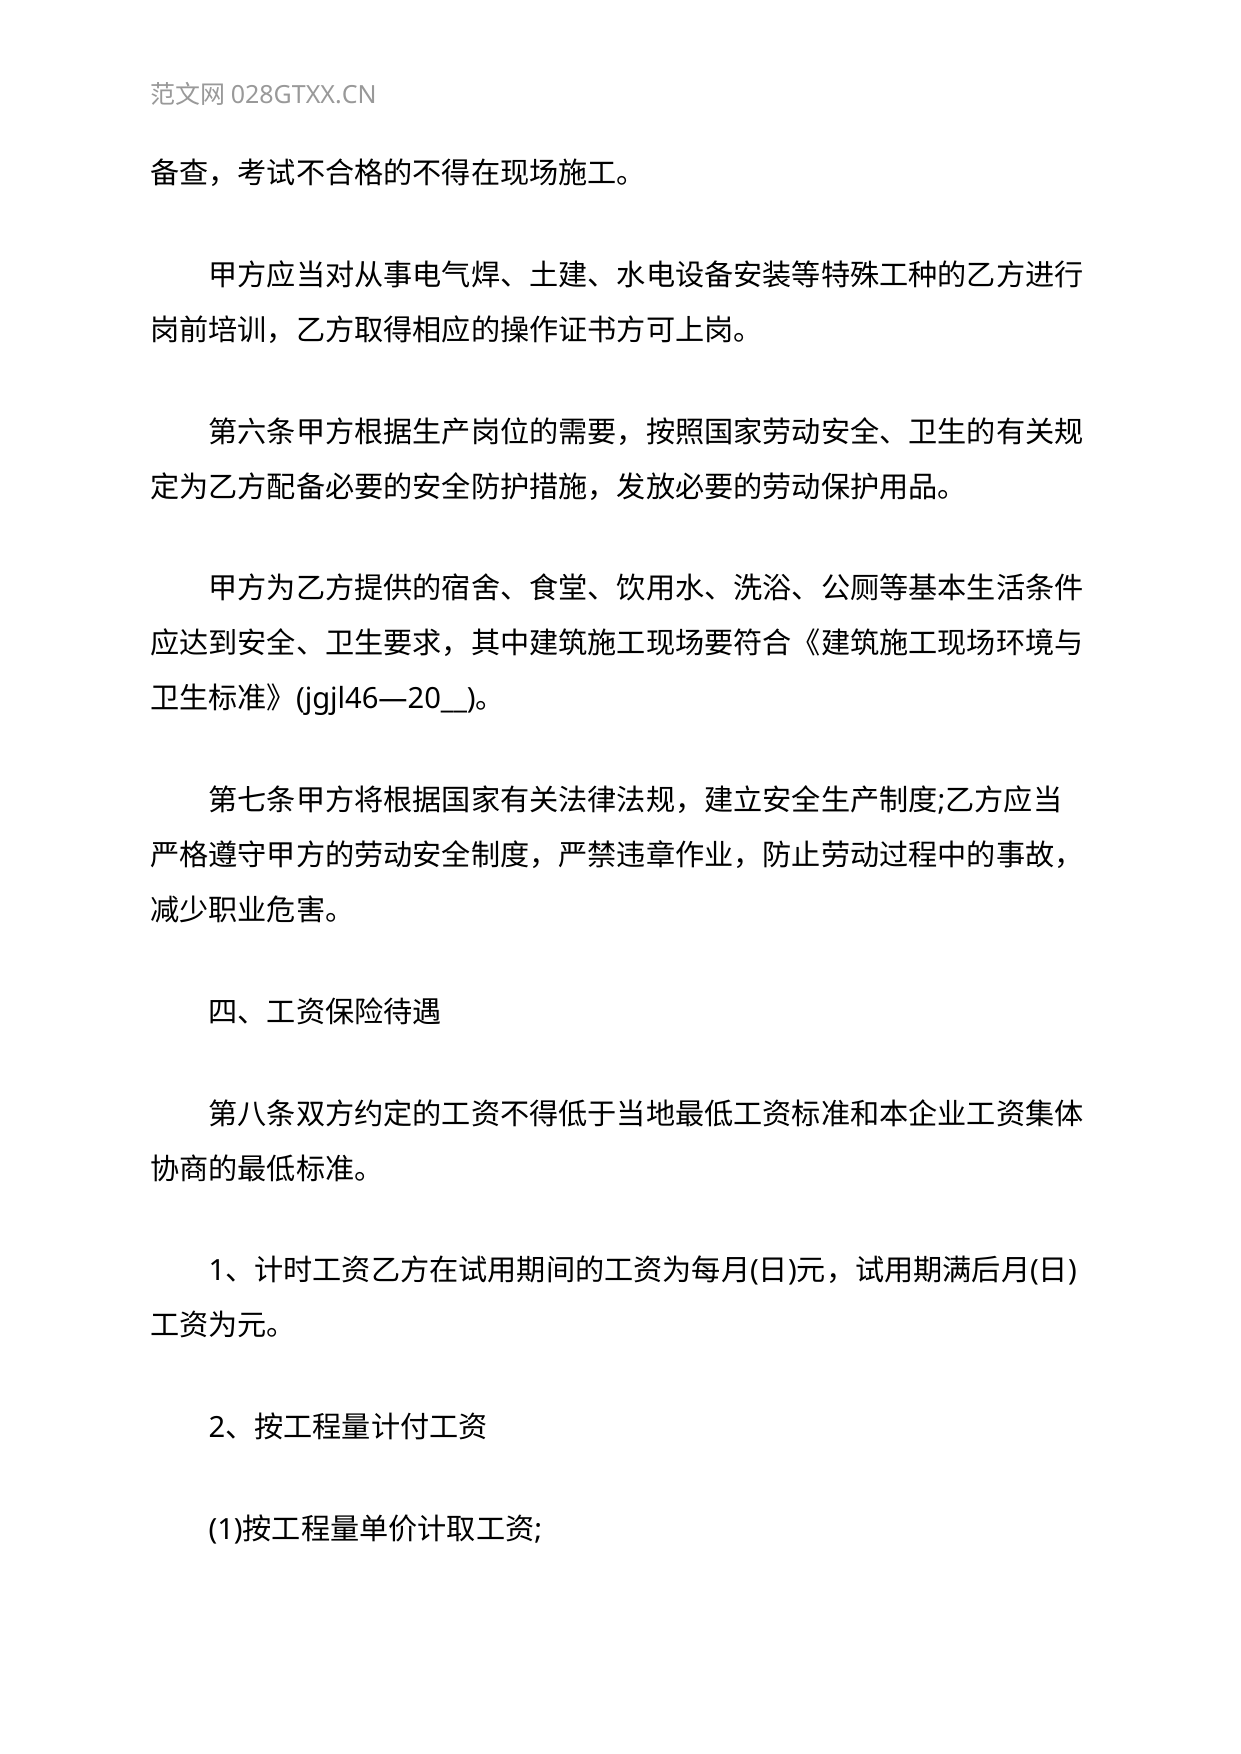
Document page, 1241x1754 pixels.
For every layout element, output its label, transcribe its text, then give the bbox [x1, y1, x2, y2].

text 甲方应当对从事电气焊、土建、水电设备安装等特殊工种的乙方进行岗前培训，乙方取得相应的操作证书方可上岗。 [150, 252, 1090, 349]
text (1)按工程量单价计取工资; [150, 1506, 1090, 1548]
text 第八条双方约定的工资不得低于当地最低工资标准和本企业工资集体协商的最低标准。 [150, 1090, 1090, 1187]
text 甲方为乙方提供的宿舍、食堂、饮用水、洗浴、公厕等基本生活条件应达到安全、卫生要求，其中建筑施工现场要符合《建筑施工现场环境与卫生标准》(jgjl46—20__)。 [150, 565, 1090, 717]
text 第七条甲方将根据国家有关法律法规，建立安全生产制度;乙方应当严格遵守甲方的劳动安全制度，严禁违章作业，防止劳动过程中的事故，减少职业危害。 [150, 777, 1090, 929]
text 2、按工程量计付工资 [150, 1404, 1090, 1446]
text 四、工资保险待遇 [150, 988, 1090, 1031]
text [150, 150, 1090, 192]
text 第六条甲方根据生产岗位的需要，按照国家劳动安全、卫生的有关规定为乙方配备必要的安全防护措施，发放必要的劳动保护用品。 [150, 408, 1090, 506]
text 1、计时工资乙方在试用期间的工资为每月(日)元，试用期满后月(日)工资为元。 [150, 1247, 1090, 1344]
